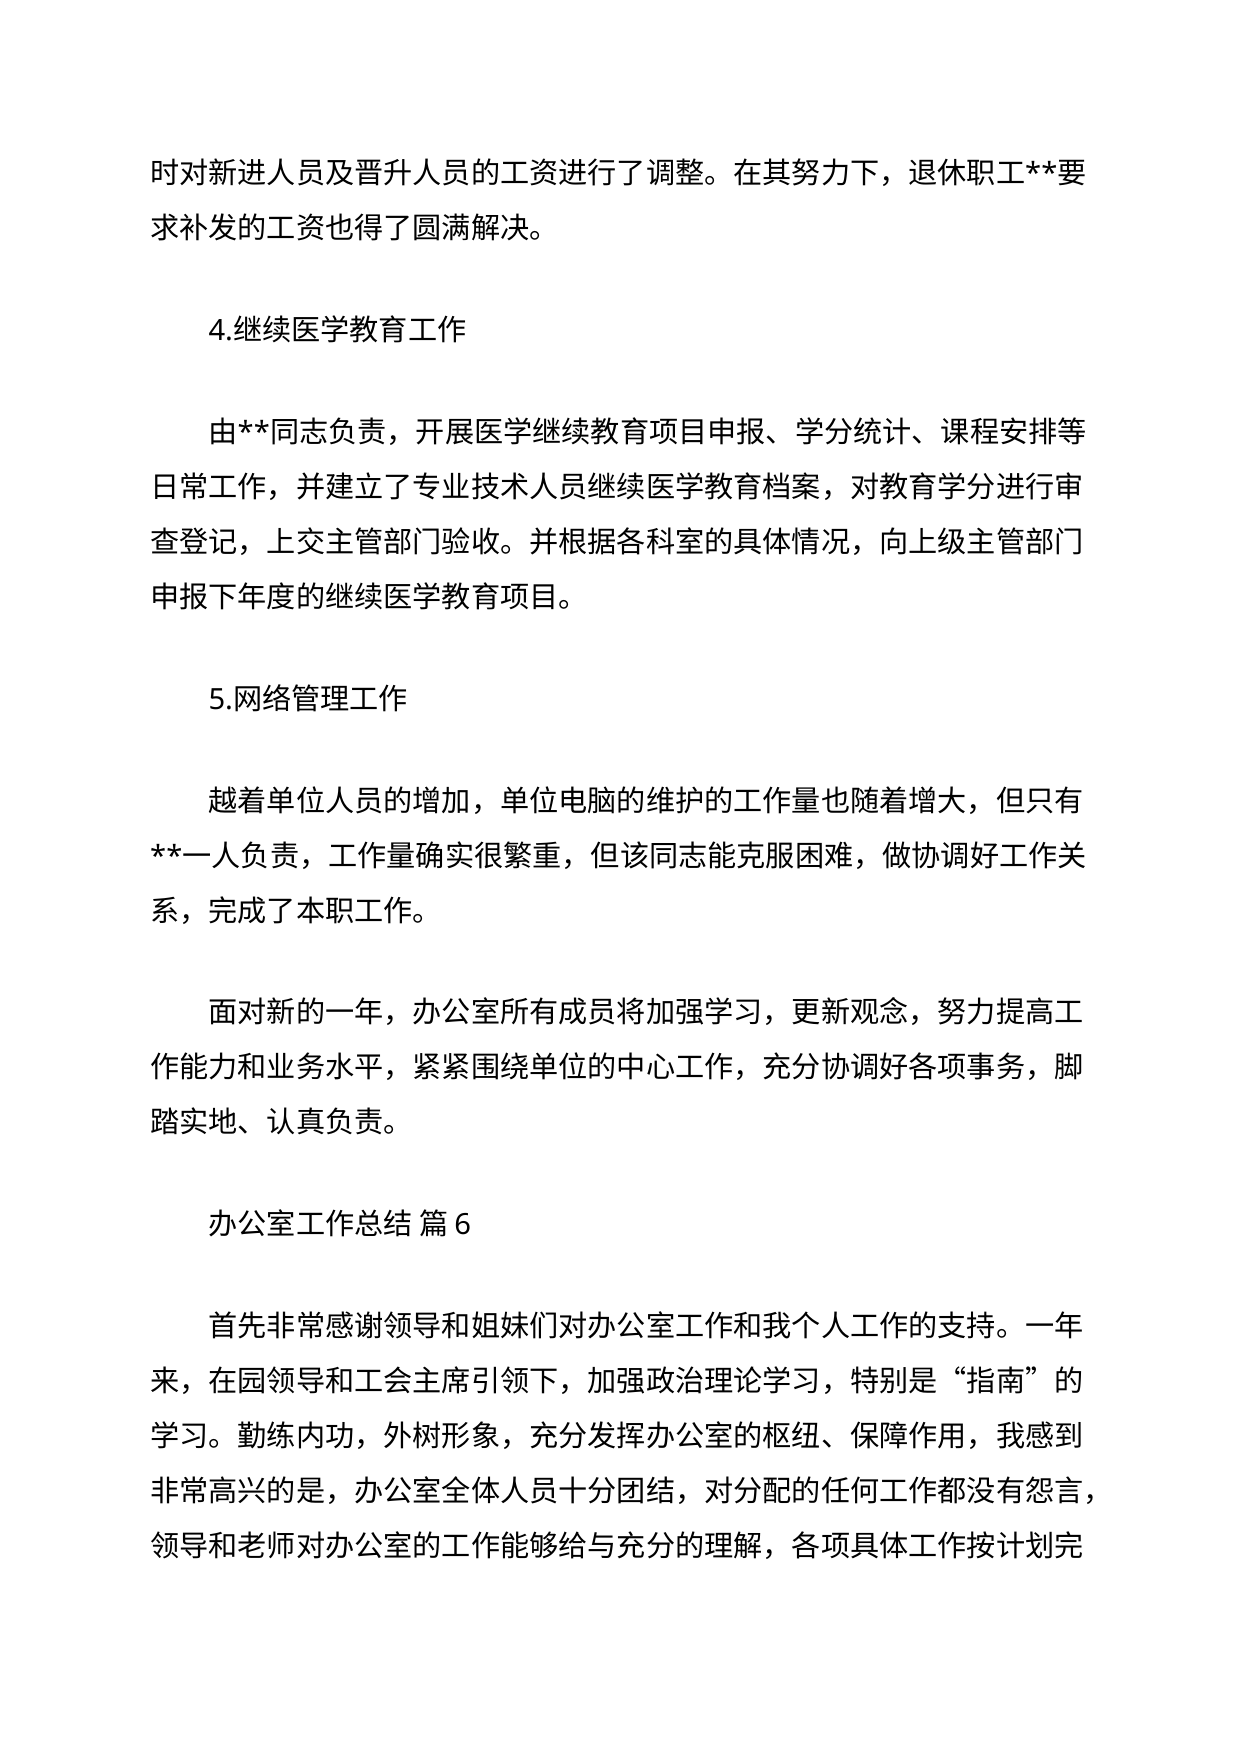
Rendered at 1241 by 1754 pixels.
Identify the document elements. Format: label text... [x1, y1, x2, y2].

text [150, 1302, 1090, 1564]
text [150, 150, 1090, 247]
text 4.继续医学教育工作 [150, 307, 1090, 349]
text 由**同志负责，开展医学继续教育项目申报、学分统计、课程安排等日常工作，并建立了专业技术人员继续医学教育档案，对教育学分进行审查登记，上交主管部门验收。并根据各科室的具体情况，向上级主管部门申报下年度的继续医学教育项目。 [150, 409, 1090, 616]
text 越着单位人员的增加，单位电脑的维护的工作量也随着增大，但只有**一人负责，工作量确实很繁重，但该同志能克服困难，做协调好工作关系，完成了本职工作。 [150, 777, 1090, 929]
text 办公室工作总结 篇6 [150, 1201, 1090, 1243]
text 5.网络管理工作 [150, 675, 1090, 718]
text 面对新的一年，办公室所有成员将加强学习，更新观念，努力提高工作能力和业务水平，紧紧围绕单位的中心工作，充分协调好各项事务，脚踏实地、认真负责。 [150, 989, 1090, 1141]
